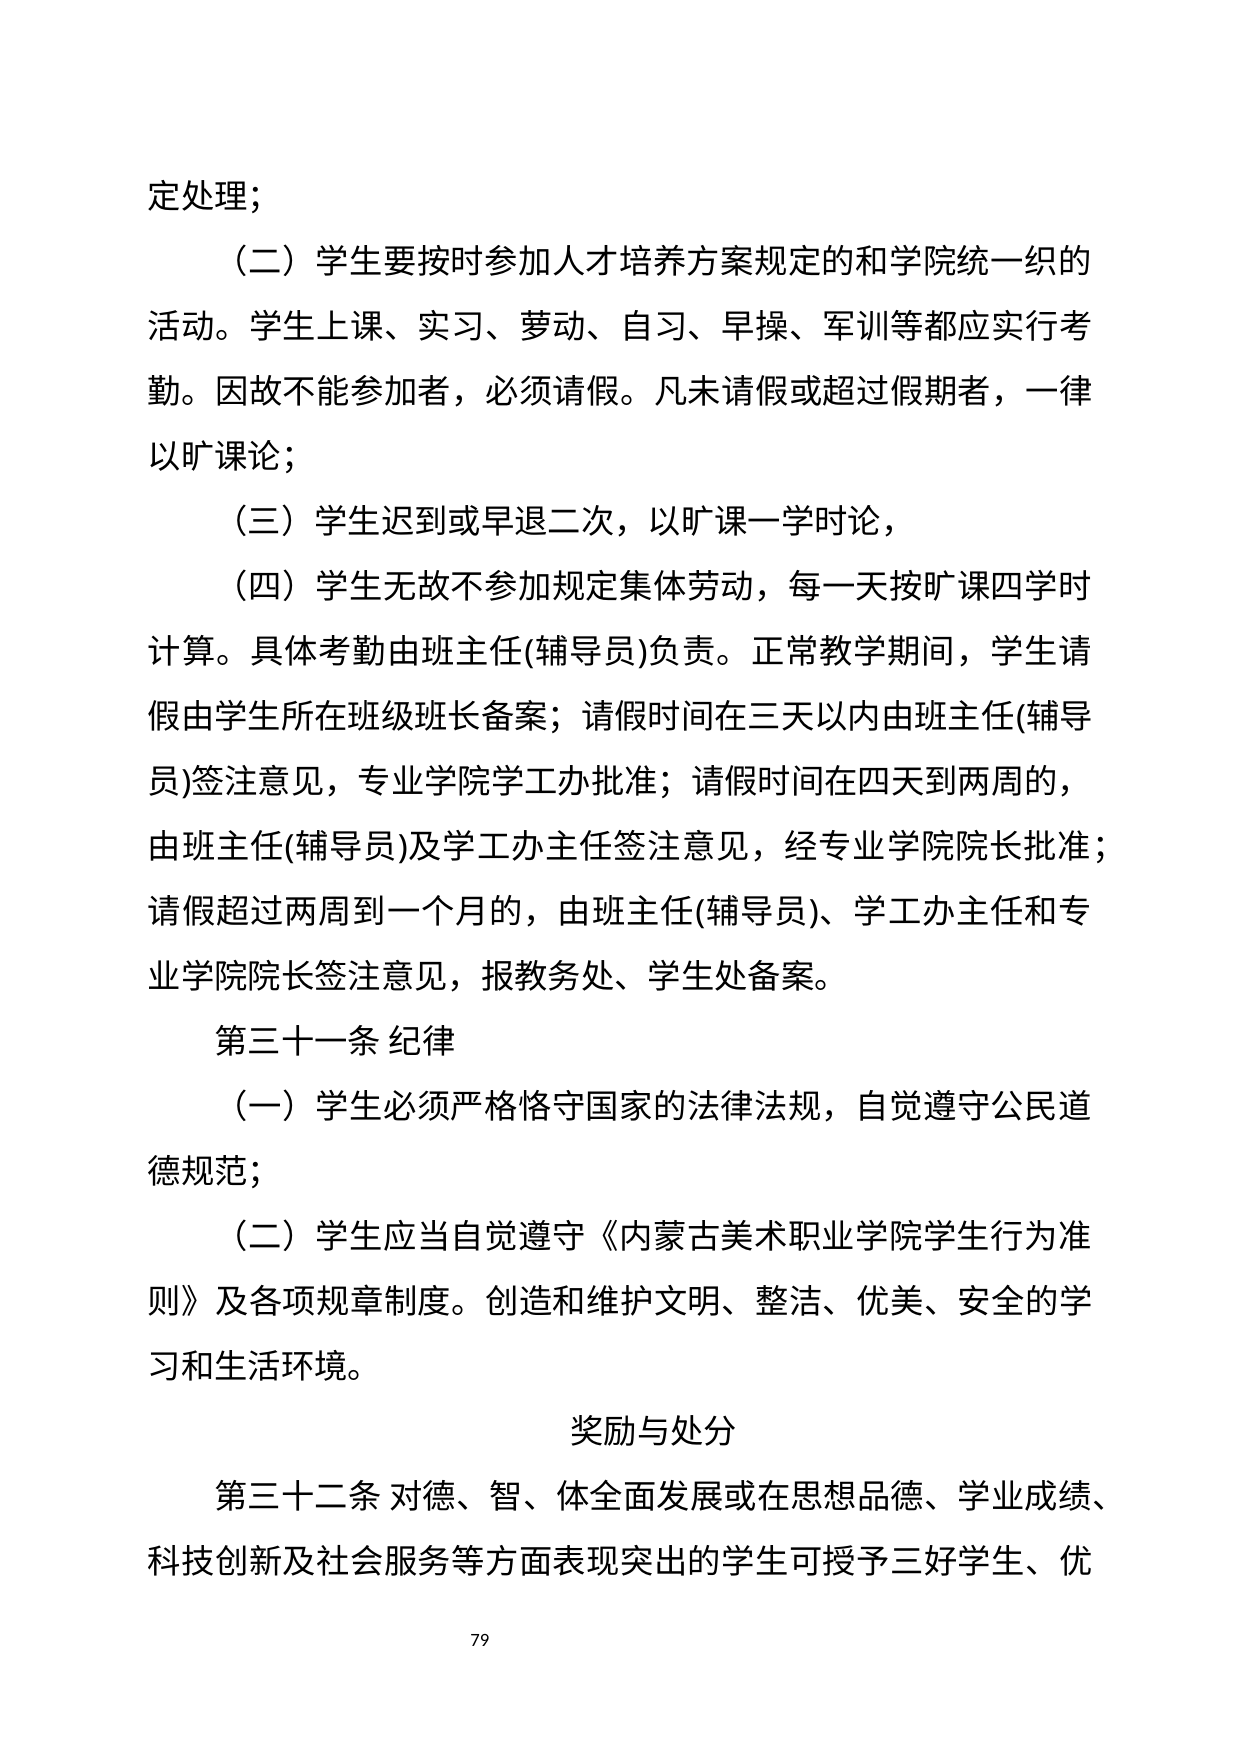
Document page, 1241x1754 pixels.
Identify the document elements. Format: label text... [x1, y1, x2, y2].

text （四）学生无故不参加规定集体劳动，每一天按旷课四学时计算。具体考勤由班主任(辅导员)负责。正常教学期间，学生请假由学生所在班级班长备案；请假时间在三天以内由班主任(辅导员)签注意见，专业学院学工办批准；请假时间在四天到两周的，由班主任(辅导员)及学工办主任签注意见，经专业学院院长批准；请假超过两周到一个月的，由班主任(辅导员)、学工办主任和专业学院院长签注意见，报教务处、学生处备案。 [148, 552, 1093, 1007]
text 第三十一条 纪律 [148, 1007, 1093, 1072]
text （一）学生必须严格恪守国家的法律法规，自觉遵守公民道德规范； [148, 1072, 1093, 1202]
text （二）学生应当自觉遵守《内蒙古美术职业学院学生行为准则》及各项规章制度。创造和维护文明、整洁、优美、安全的学习和生活环境。 [148, 1202, 1093, 1397]
text （二）学生要按时参加人才培养方案规定的和学院统一织的活动。学生上课、实习、萝动、自习、早操、军训等都应实行考勤。因故不能参加者，必须请假。凡未请假或超过假期者，一律以旷课论； [148, 227, 1093, 487]
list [148, 162, 1093, 227]
text （三）学生迟到或早退二次，以旷课一学时论， [148, 487, 1093, 552]
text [148, 1462, 1093, 1592]
text 奖励与处分 [148, 1397, 1093, 1462]
